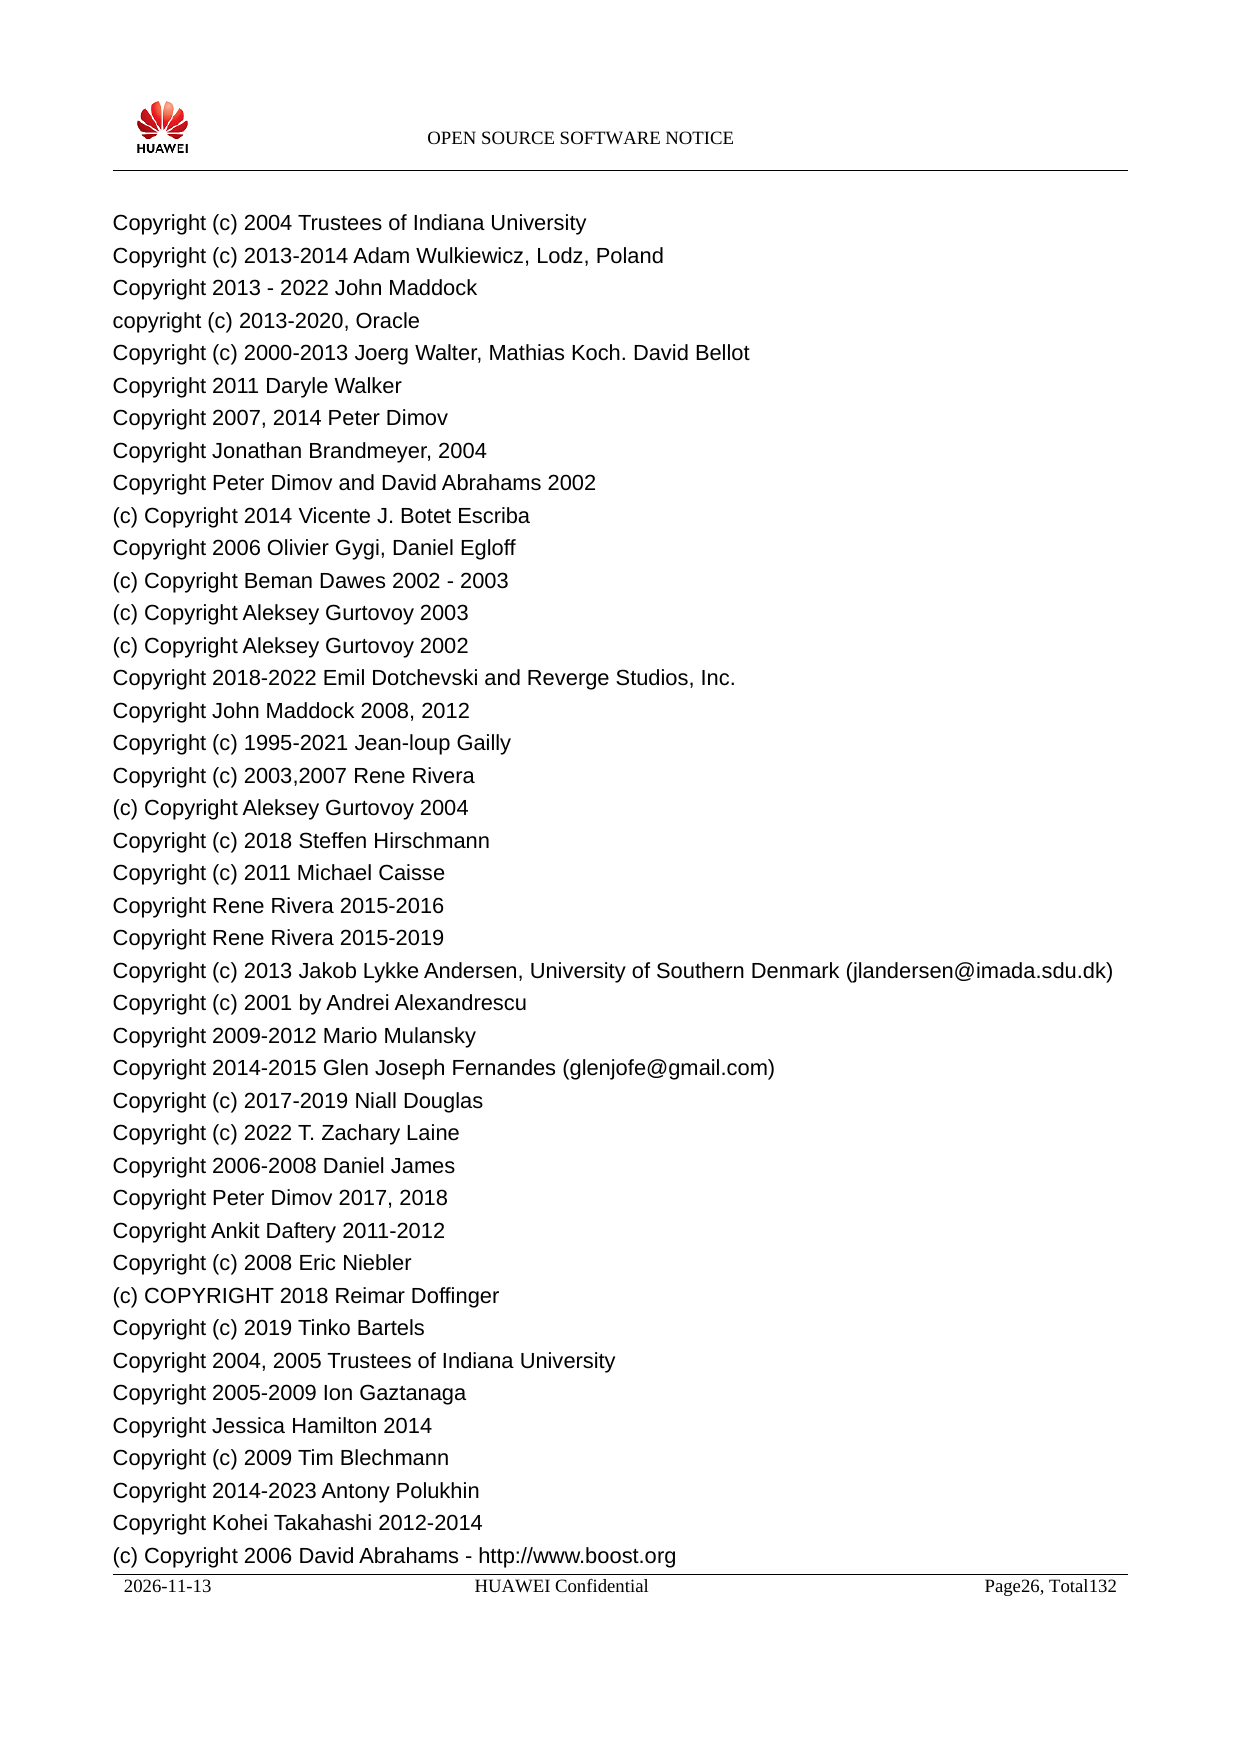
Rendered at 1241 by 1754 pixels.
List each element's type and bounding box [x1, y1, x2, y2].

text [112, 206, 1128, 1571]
picture [125, 88, 200, 164]
